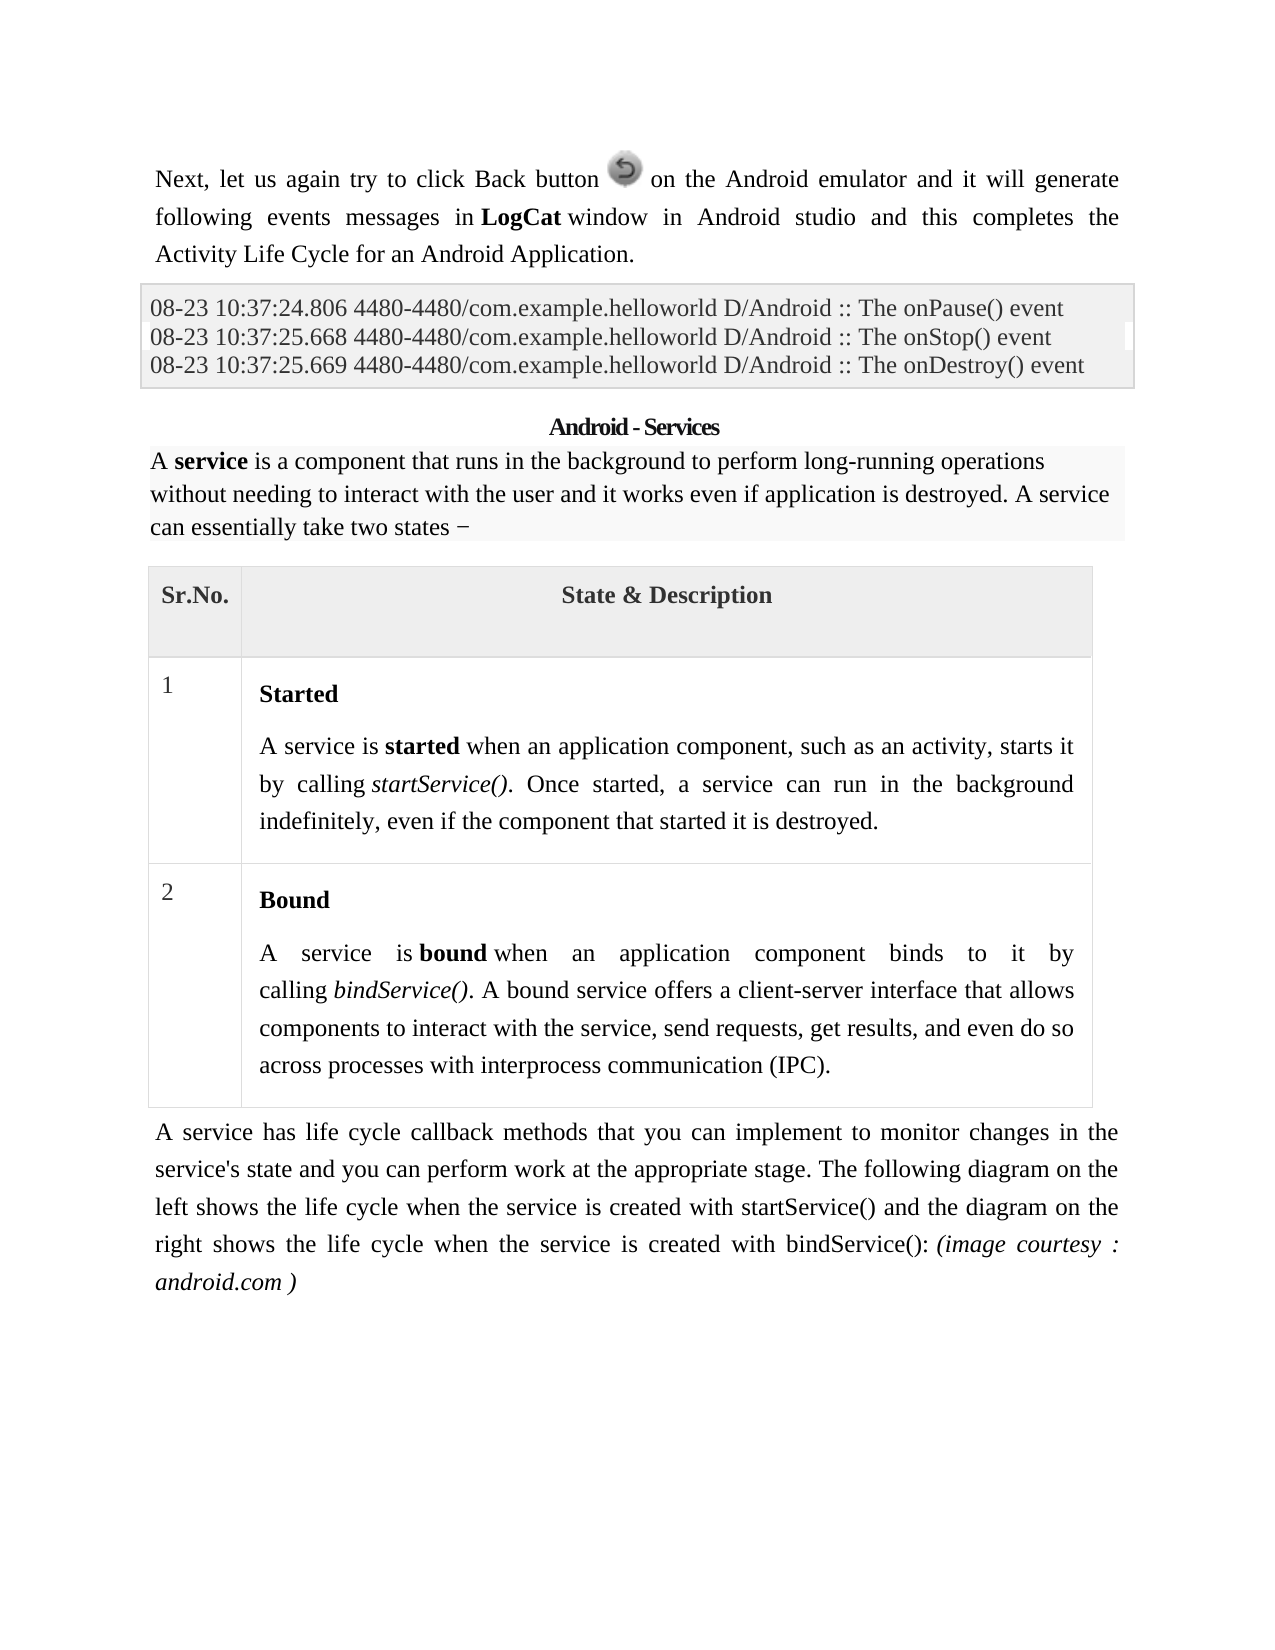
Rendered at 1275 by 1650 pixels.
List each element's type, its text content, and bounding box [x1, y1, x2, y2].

table_cell Started A service is started when an application component, such as an activity, starts it by calling startService(). Once started, a service can run in the background indefinitely, even if the component that started it is destroyed. [242, 656, 1092, 863]
text 08-23 10:37:25.668 4480-4480/com.example.helloworld D/Android :: The onStop() event [150, 322, 1125, 340]
table_cell Bound A service is bound when an application component binds to it by calling bindService(). A bound service offers a client-server interface that allows components to interact with the service, send requests, get results, and even do so across processes with interprocess communication (IPC). [242, 863, 1092, 1107]
text 08-23 10:37:24.806 4480-4480/com.example.helloworld D/Android :: The onPause() event [142, 285, 1133, 322]
subtitle Android - Services [150, 394, 1120, 441]
picture [606, 150, 644, 188]
text A service has life cycle callback methods that you can implement to monitor changes in the service's state and you can perform work at the appropriate stage. The following diagram on the left shows the life cycle when the service is created with startService() and the diagram on the right shows the life cycle when the service is created with bindService(): (image courtesy : android.com ) [155, 1108, 1120, 1296]
table_cell 1 [149, 658, 241, 863]
text Next, let us again try to click Back button on the Android emulator and it will generate following events messages in LogCat window in Android studio and this completes the Activity Life Cycle for an Android Application. [155, 150, 1120, 268]
table_header State & Description [242, 567, 1092, 656]
text 08-23 10:37:25.669 4480-4480/com.example.helloworld D/Android :: The onDestroy() event [142, 340, 1133, 387]
text A service is a component that runs in the background to perform long-running operations without needing to interact with the user and it works even if application is destroyed. A service can essentially take two states − [150, 446, 1125, 541]
table_cell 2 [149, 864, 241, 1107]
table_header Sr.No. [149, 567, 241, 656]
